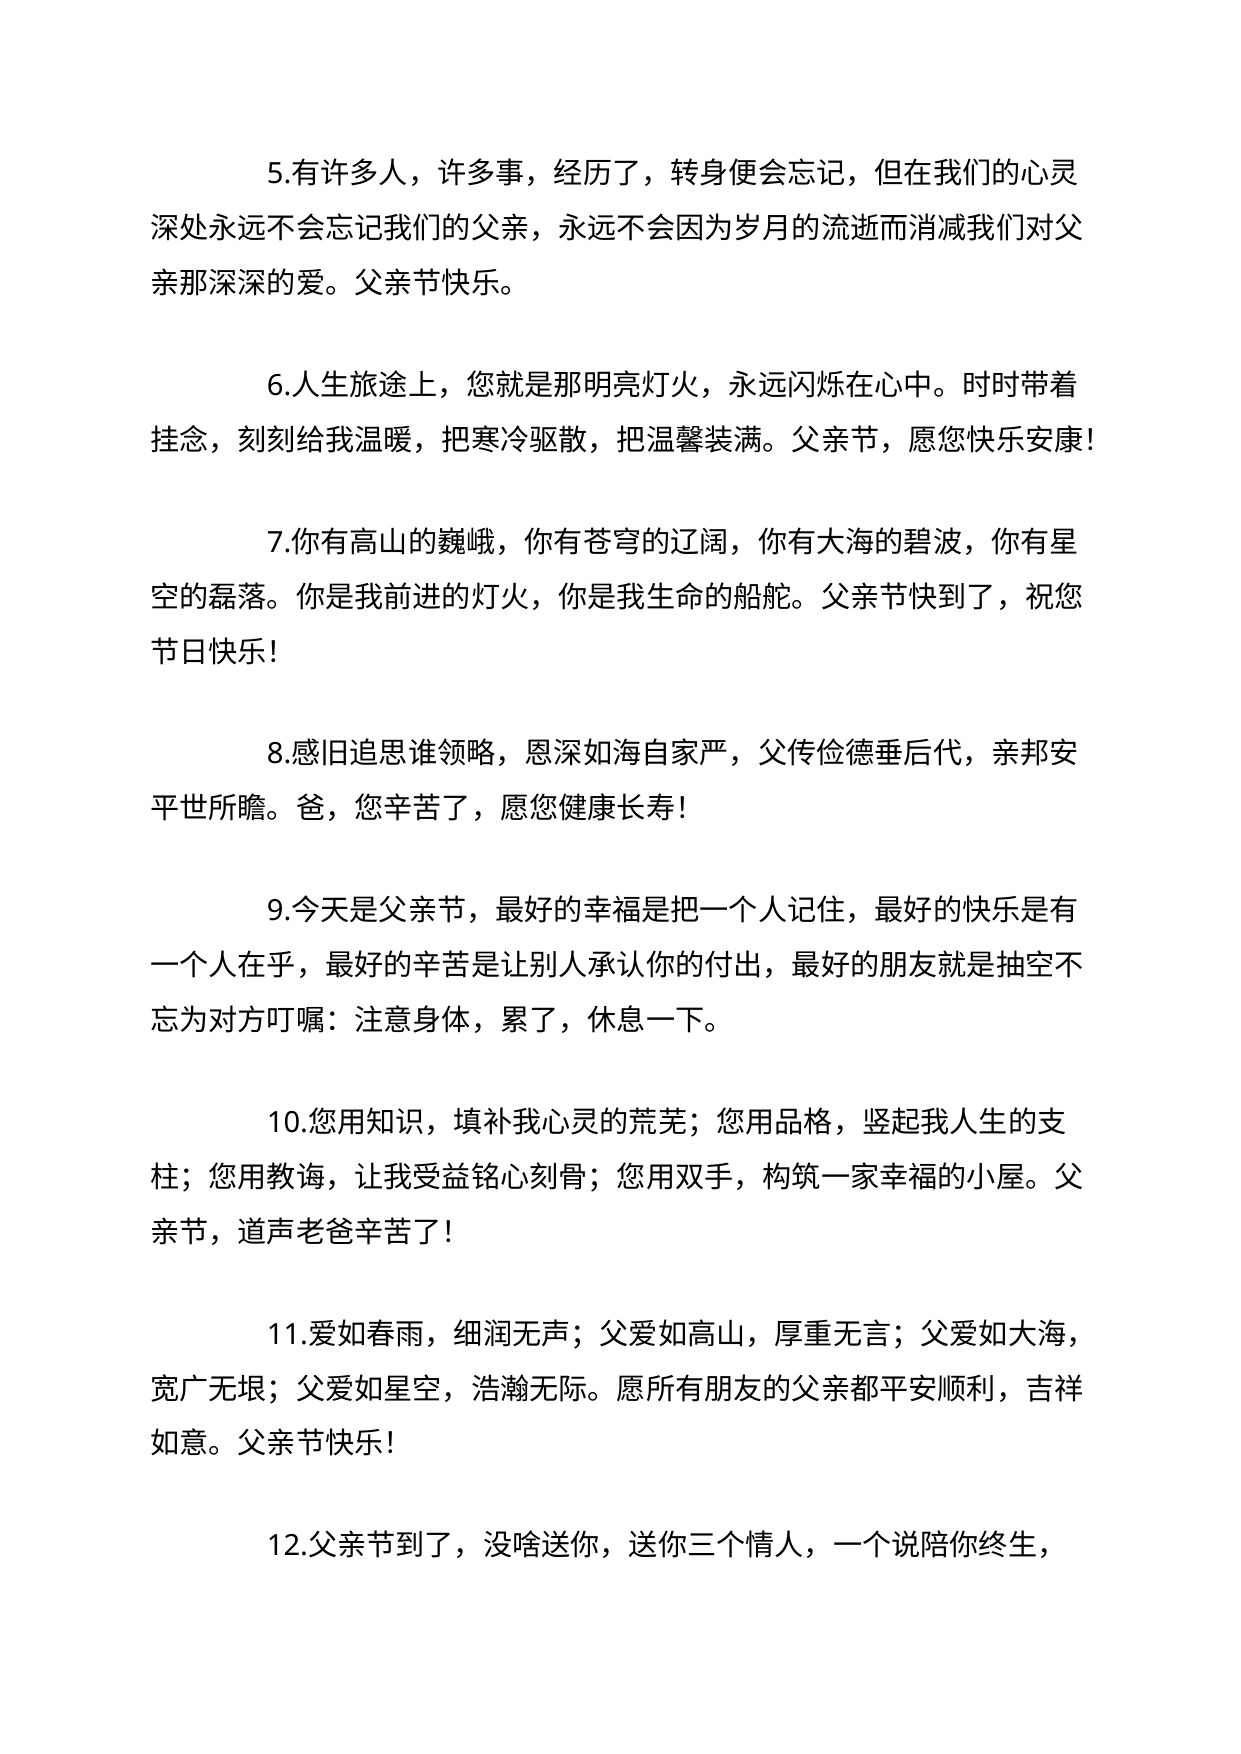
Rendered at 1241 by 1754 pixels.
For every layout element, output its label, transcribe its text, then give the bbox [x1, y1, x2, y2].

text 5.有许多人，许多事，经历了，转身便会忘记，但在我们的心灵深处永远不会忘记我们的父亲，永远不会因为岁月的流逝而消减我们对父亲那深深的爱。父亲节快乐。 [150, 150, 1090, 302]
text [150, 1522, 1090, 1564]
text 8.感旧追思谁领略，恩深如海自家严，父传俭德垂后代，亲邦安平世所瞻。爸，您辛苦了，愿您健康长寿！ [150, 730, 1090, 827]
text 6.人生旅途上，您就是那明亮灯火，永远闪烁在心中。时时带着挂念，刻刻给我温暖，把寒冷驱散，把温馨装满。父亲节，愿您快乐安康！ [150, 362, 1090, 459]
text 7.你有高山的巍峨，你有苍穹的辽阔，你有大海的碧波，你有星空的磊落。你是我前进的灯火，你是我生命的船舵。父亲节快到了，祝您节日快乐！ [150, 518, 1090, 671]
text 11.爱如春雨，细润无声；父爱如高山，厚重无言；父爱如大海，宽广无垠；父爱如星空，浩瀚无际。愿所有朋友的父亲都平安顺利，吉祥如意。父亲节快乐！ [150, 1310, 1090, 1462]
text 10.您用知识，填补我心灵的荒芜；您用品格，竖起我人生的支柱；您用教诲，让我受益铭心刻骨；您用双手，构筑一家幸福的小屋。父亲节，道声老爸辛苦了！ [150, 1098, 1090, 1251]
text 9.今天是父亲节，最好的幸福是把一个人记住，最好的快乐是有一个人在乎，最好的辛苦是让别人承认你的付出，最好的朋友就是抽空不忘为对方叮嘱：注意身体，累了，休息一下。 [150, 887, 1090, 1039]
